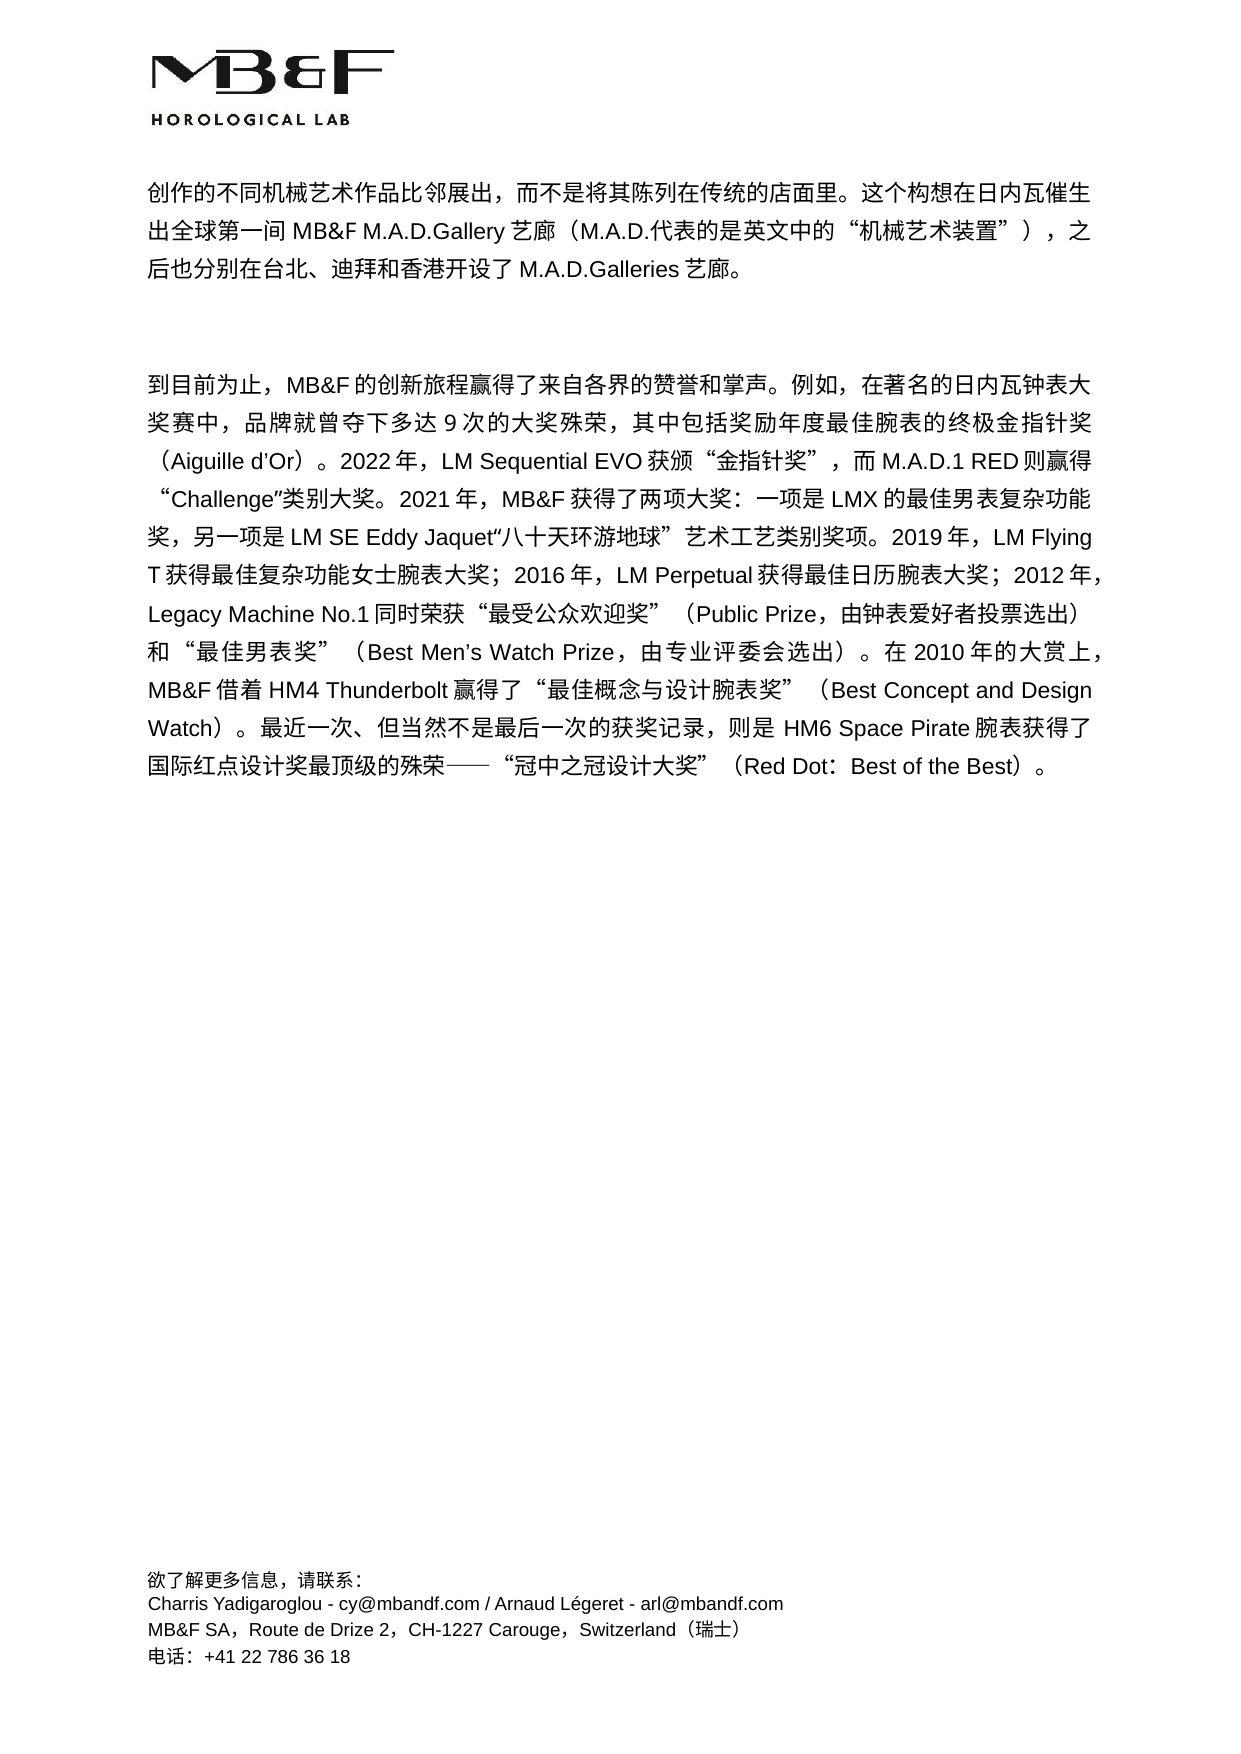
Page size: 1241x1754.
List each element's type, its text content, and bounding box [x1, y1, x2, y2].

text 到目前为止，MB&F的创新旅程赢得了来自各界的赞誉和掌声。例如，在著名的日内瓦钟表大奖赛中，品牌就曾夺下多达9次的大奖殊荣，其中包括奖励年度最佳腕表的终极金指针奖（Aiguille d’Or）。2022年，LM Sequential EVO获颁“金指针奖”，而 M.A.D.1 RED则赢得“Challenge”类别大奖。2021年，MB&F获得了两项大奖：一项是LMX的最佳男表复杂功能奖，另一项是LM SE Eddy Jaquet“八十天环游地球”艺术工艺类别奖项。2019年，LM Flying T获得最佳复杂功能女士腕表大奖；2016年，LM Perpetual获得最佳日历腕表大奖；2012年，Legacy Machine No.1同时荣获“最受公众欢迎奖”（Public Prize，由钟表爱好者投票选出）和“最佳男表奖”（Best Men’s Watch Prize，由专业评委会选出）。在2010年的大赏上，MB&F借着HM4 Thunderbolt赢得了“最佳概念与设计腕表奖”（Best Concept and Design Watch）。最近一次、但当然不是最后一次的获奖记录，则是 HM6 Space Pirate腕表获得了国际红点设计奖最顶级的殊荣——“冠中之冠设计大奖”（Red Dot：Best of the Best）。 [148, 366, 1093, 781]
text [148, 174, 1093, 284]
picture [147, 44, 399, 130]
